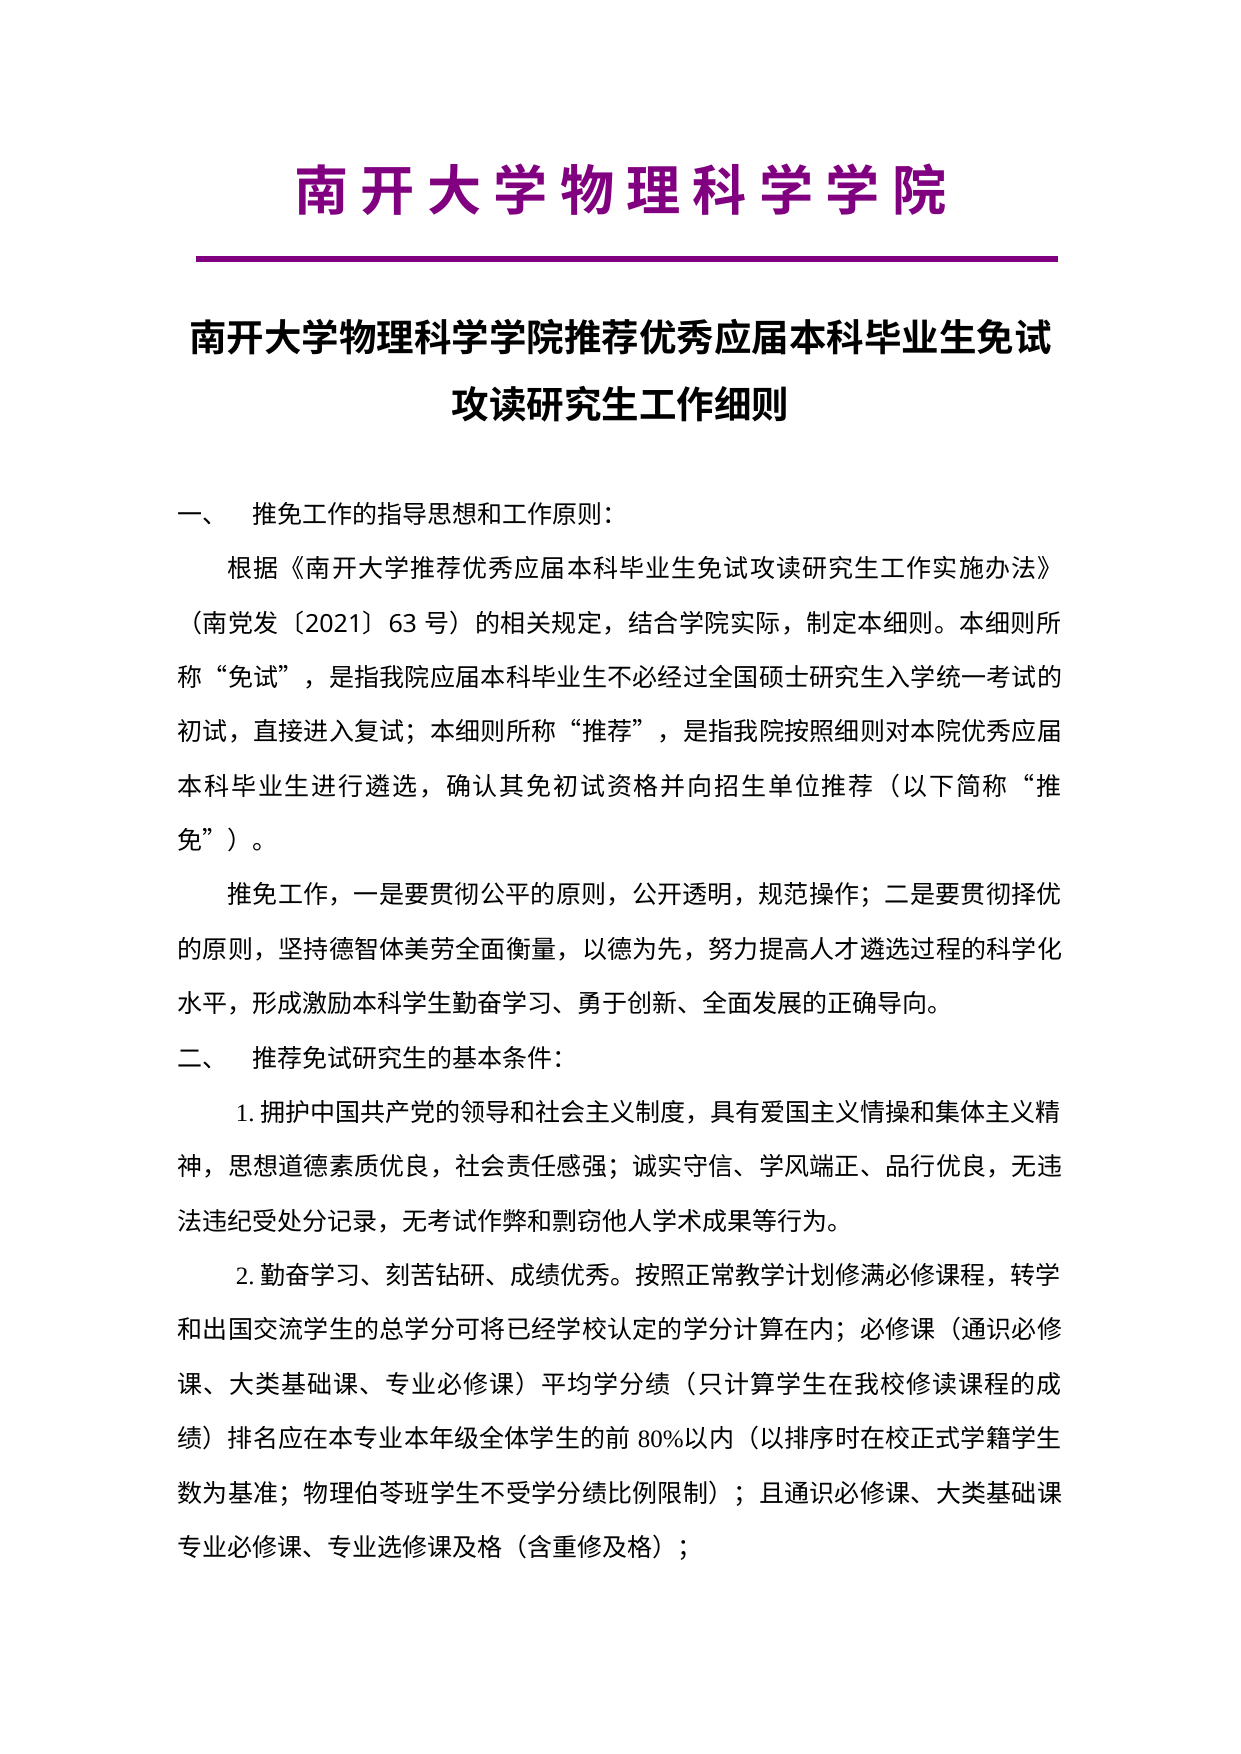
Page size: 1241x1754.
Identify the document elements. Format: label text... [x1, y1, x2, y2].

text 根据《南开大学推荐优秀应届本科毕业生免试攻读研究生工作实施办法》（南党发〔2021〕63 号）的相关规定，结合学院实际，制定本细则。本细则所称“免试”，是指我院应届本科毕业生不必经过全国硕士研究生入学统一考试的初试，直接进入复试；本细则所称“推荐”，是指我院按照细则对本院优秀应届本科毕业生进行遴选，确认其免初试资格并向招生单位推荐（以下简称“推免”）。 [177, 549, 1063, 857]
list 推免工作的指导思想和工作原则： [177, 494, 1063, 531]
text 南 开 大 学 物 理 科 学 学 院 [177, 148, 1063, 226]
list 推荐免试研究生的基本条件： [177, 1038, 1063, 1074]
text 南开大学物理科学学院推荐优秀应届本科毕业生免试攻读研究生工作细则 [177, 308, 1063, 430]
text 推免工作，一是要贯彻公平的原则，公开透明，规范操作；二是要贯彻择优的原则，坚持德智体美劳全面衡量，以德为先，努力提高人才遴选过程的科学化水平，形成激励本科学生勤奋学习、勇于创新、全面发展的正确导向。 [177, 875, 1063, 1020]
text 1. 拥护中国共产党的领导和社会主义制度，具有爱国主义情操和集体主义精神，思想道德素质优良，社会责任感强；诚实守信、学风端正、品行优良，无违法违纪受处分记录，无考试作弊和剽窃他人学术成果等行为。 [177, 1092, 1063, 1237]
text 2. 勤奋学习、刻苦钻研、成绩优秀。按照正常教学计划修满必修课程，转学和出国交流学生的总学分可将已经学校认定的学分计算在内；必修课（通识必修课、大类基础课、专业必修课）平均学分绩（只计算学生在我校修读课程的成绩）排名应在本专业本年级全体学生的前80%以内（以排序时在校正式学籍学生数为基准；物理伯苓班学生不受学分绩比例限制）；且通识必修课、大类基础课、专业必修课、专业选修课及格（含重修及格）； [177, 1256, 1063, 1564]
